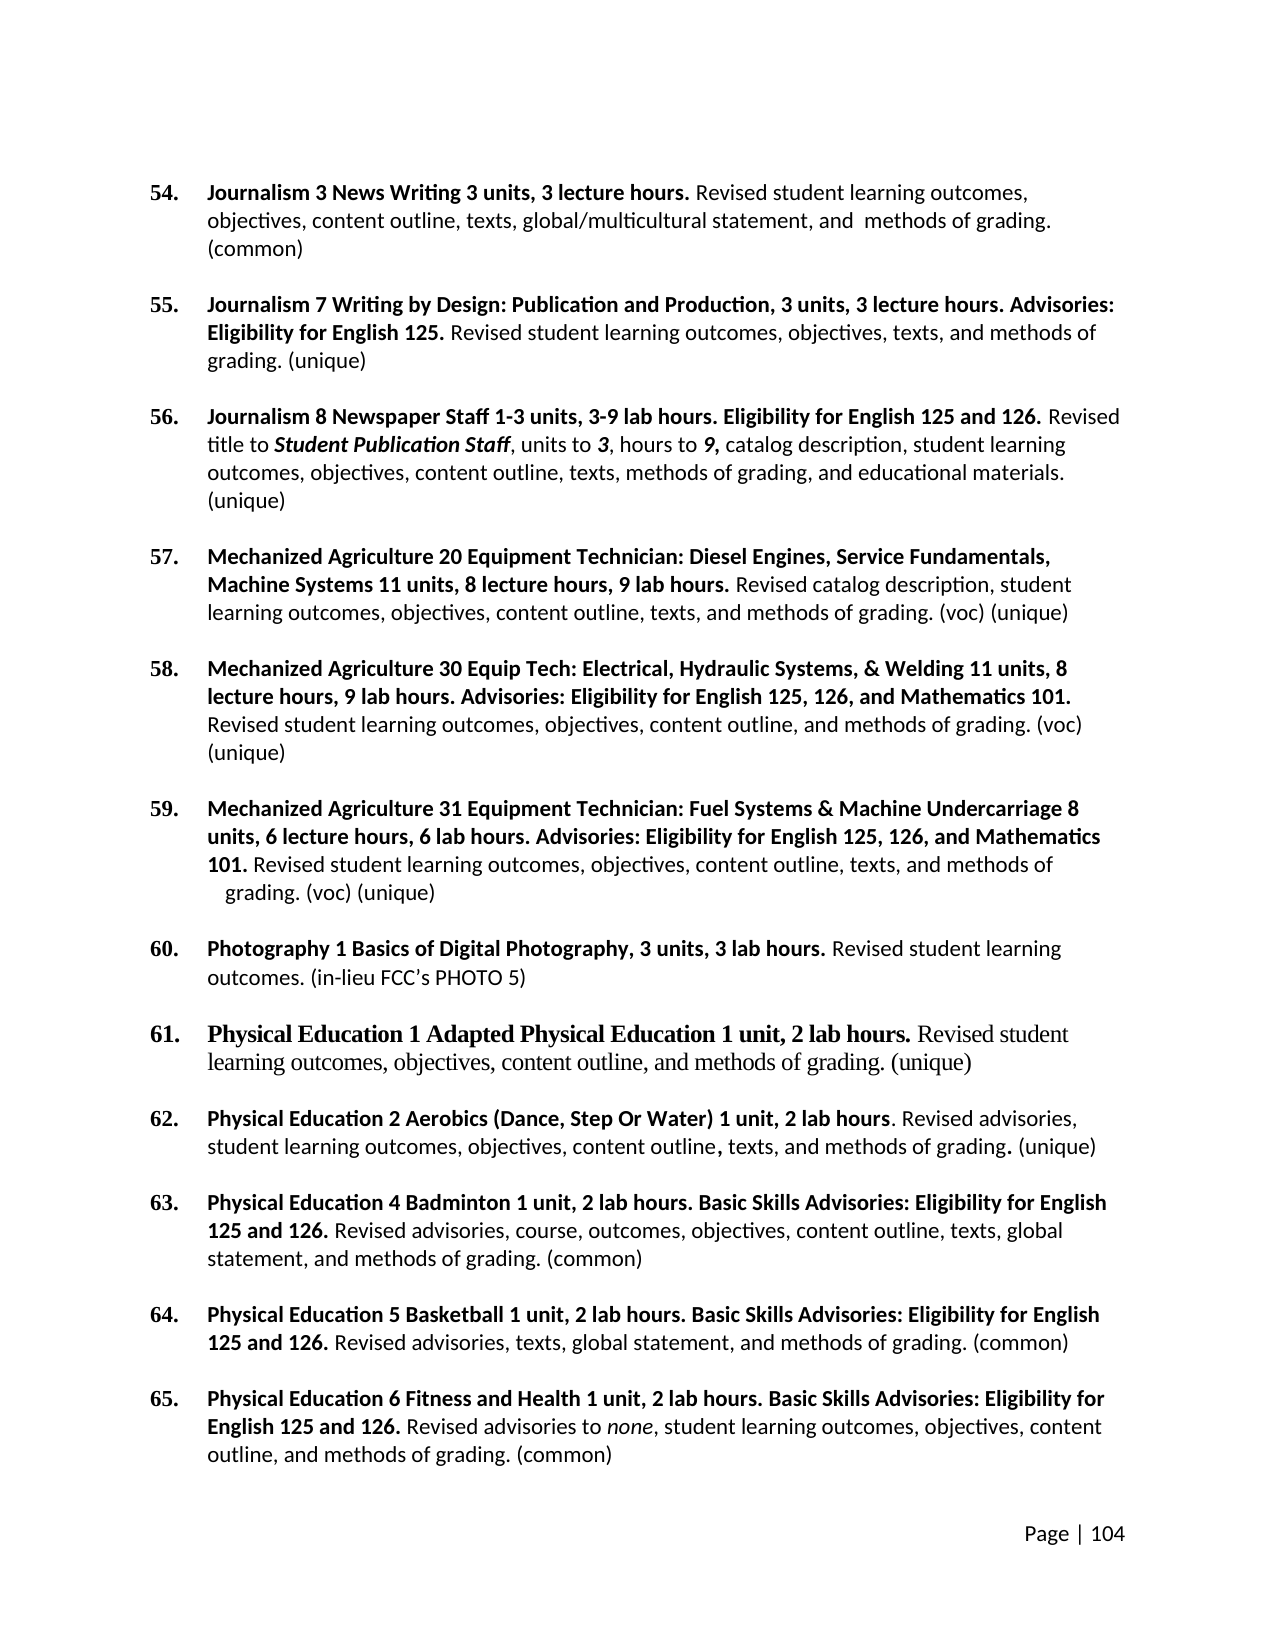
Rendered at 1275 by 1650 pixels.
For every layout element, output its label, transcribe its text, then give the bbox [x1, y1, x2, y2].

list Physical Education 4 Badminton 1 unit, 2 lab hours. Basic Skills Advisories: Eligibility for English 125 and 126. Revised advisories, course, outcomes, objectives, content outline, texts, global statement, and methods of grading. (common) [150, 1188, 1125, 1272]
list Mechanized Agriculture 20 Equipment Technician: Diesel Engines, Service Fundamentals, Machine Systems 11 units, 8 lecture hours, 9 lab hours. Revised catalog description, student learning outcomes, objectives, content outline, texts, and methods of grading. (voc) (unique) [150, 542, 1125, 626]
list Journalism 8 Newspaper Staff 1-3 units, 3-9 lab hours. Eligibility for English 125 and 126. Revised title to Student Publication Staff, units to 3, hours to 9, catalog description, student learning outcomes, objectives, content outline, texts, methods of grading, and educational materials. (unique) [150, 402, 1125, 514]
subtitle Physical Education 1 Adapted Physical Education 1 unit, 2 lab hours. Revised student learning outcomes, objectives, content outline, and methods of grading. (unique) [150, 1019, 1125, 1076]
list Physical Education 2 Aerobics (Dance, Step Or Water) 1 unit, 2 lab hours. Revised advisories, student learning outcomes, objectives, content outline, texts, and methods of grading. (unique) [150, 1104, 1125, 1160]
list Mechanized Agriculture 31 Equipment Technician: Fuel Systems & Machine Undercarriage 8 units, 6 lecture hours, 6 lab hours. Advisories: Eligibility for English 125, 126, and Mathematics 101. Revised student learning outcomes, objectives, content outline, texts, and methods of grading. (voc) (unique) [150, 794, 1125, 907]
list Photography 1 Basics of Digital Photography, 3 units, 3 lab hours. Revised student learning outcomes. (in-lieu FCC’s PHOTO 5) [150, 934, 1125, 991]
list Physical Education 6 Fitness and Health 1 unit, 2 lab hours. Basic Skills Advisories: Eligibility for English 125 and 126. Revised advisories to none, student learning outcomes, objectives, content outline, and methods of grading. (common) [150, 1384, 1125, 1468]
list Journalism 3 News Writing 3 units, 3 lecture hours. Revised student learning outcomes, objectives, content outline, texts, global/multicultural statement, and methods of grading. (common) [150, 178, 1125, 262]
list Journalism 7 Writing by Design: Publication and Production, 3 units, 3 lecture hours. Advisories: Eligibility for English 125. Revised student learning outcomes, objectives, texts, and methods of grading. (unique) [150, 290, 1125, 374]
list Mechanized Agriculture 30 Equip Tech: Electrical, Hydraulic Systems, & Welding 11 units, 8 lecture hours, 9 lab hours. Advisories: Eligibility for English 125, 126, and Mathematics 101. Revised student learning outcomes, objectives, content outline, and methods of grading. (voc) (unique) [150, 654, 1125, 766]
list Physical Education 5 Basketball 1 unit, 2 lab hours. Basic Skills Advisories: Eligibility for English 125 and 126. Revised advisories, texts, global statement, and methods of grading. (common) [150, 1300, 1125, 1356]
